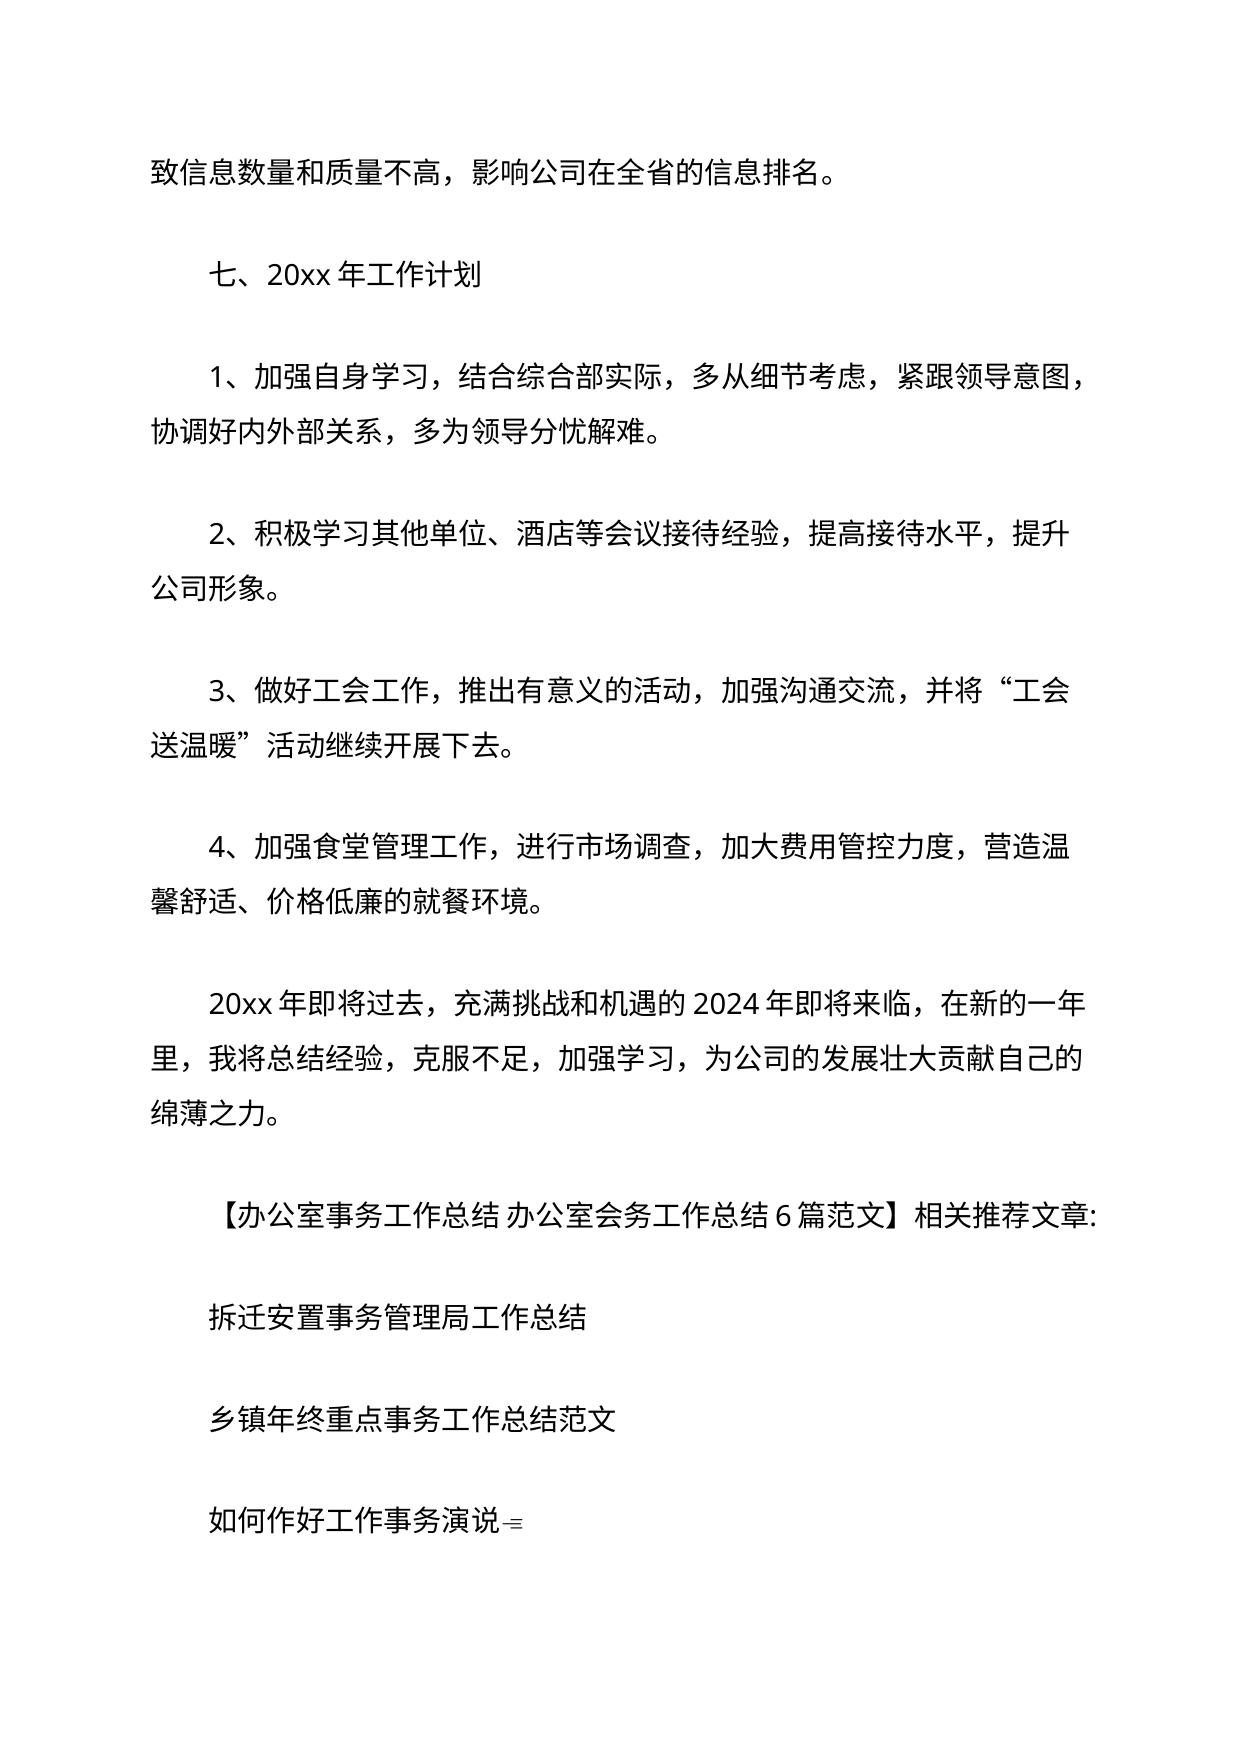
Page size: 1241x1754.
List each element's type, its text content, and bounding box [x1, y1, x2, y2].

text 拆迁安置事务管理局工作总结 [150, 1294, 1090, 1337]
text 如何作好工作事务演说 [150, 1498, 1090, 1540]
text 2、积极学习其他单位、酒店等会议接待经验，提高接待水平，提升公司形象。 [150, 511, 1090, 608]
text 【办公室事务工作总结 办公室会务工作总结6篇范文】相关推荐文章: [150, 1192, 1090, 1235]
text 3、做好工会工作，推出有意义的活动，加强沟通交流，并将“工会送温暖”活动继续开展下去。 [150, 667, 1090, 764]
text 七、20xx年工作计划 [150, 252, 1090, 294]
text 1、加强自身学习，结合综合部实际，多从细节考虑，紧跟领导意图，协调好内外部关系，多为领导分忧解难。 [150, 354, 1090, 451]
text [150, 150, 1090, 192]
text 乡镇年终重点事务工作总结范文 [150, 1396, 1090, 1438]
text 20xx年即将过去，充满挑战和机遇的2024年即将来临，在新的一年里，我将总结经验，克服不足，加强学习，为公司的发展壮大贡献自己的绵薄之力。 [150, 981, 1090, 1133]
text 4、加强食堂管理工作，进行市场调查，加大费用管控力度，营造温馨舒适、价格低廉的就餐环境。 [150, 824, 1090, 921]
